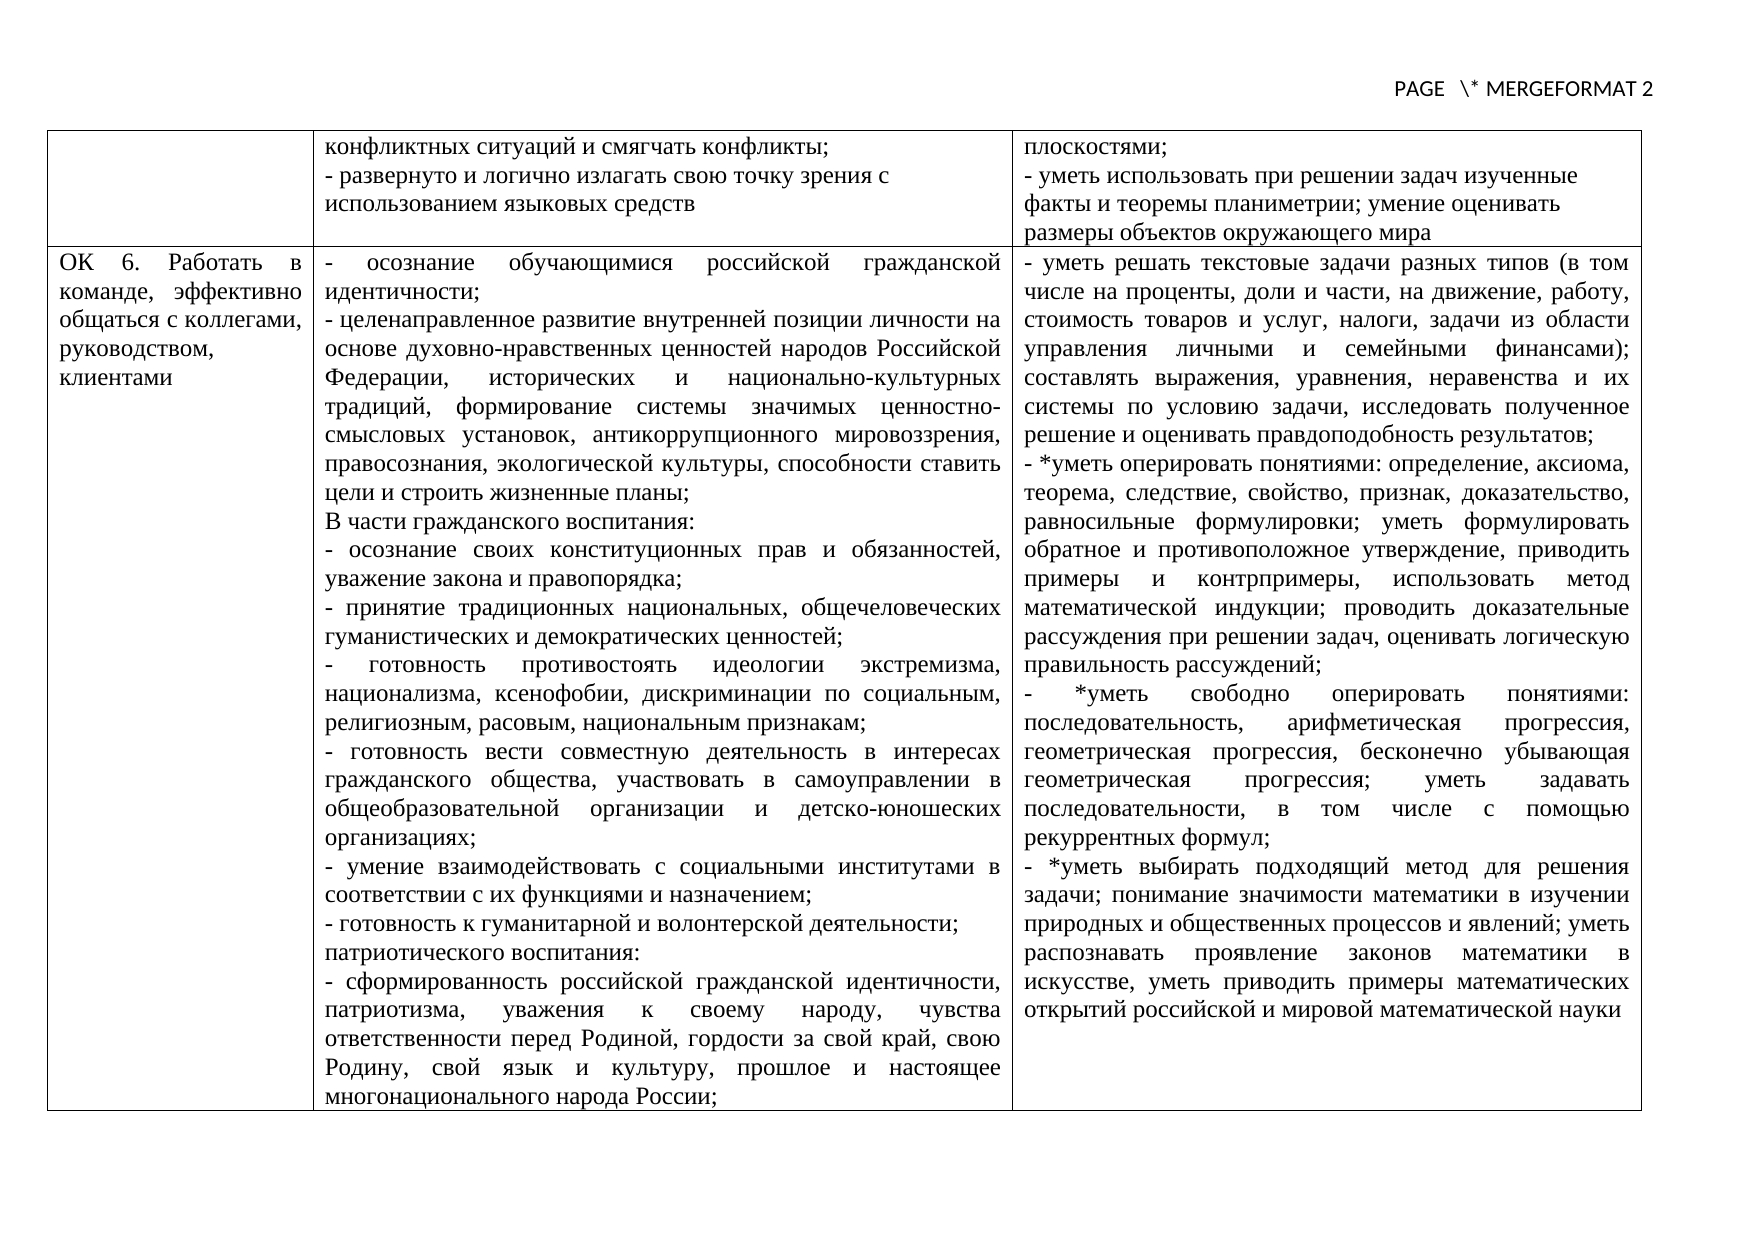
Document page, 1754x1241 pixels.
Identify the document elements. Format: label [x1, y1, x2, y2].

table_cell [1013, 131, 1641, 246]
table_cell [314, 247, 1012, 1109]
table_cell [48, 247, 313, 1109]
table_cell [48, 131, 313, 246]
table_cell [314, 131, 1012, 246]
table_cell [1013, 247, 1641, 1109]
